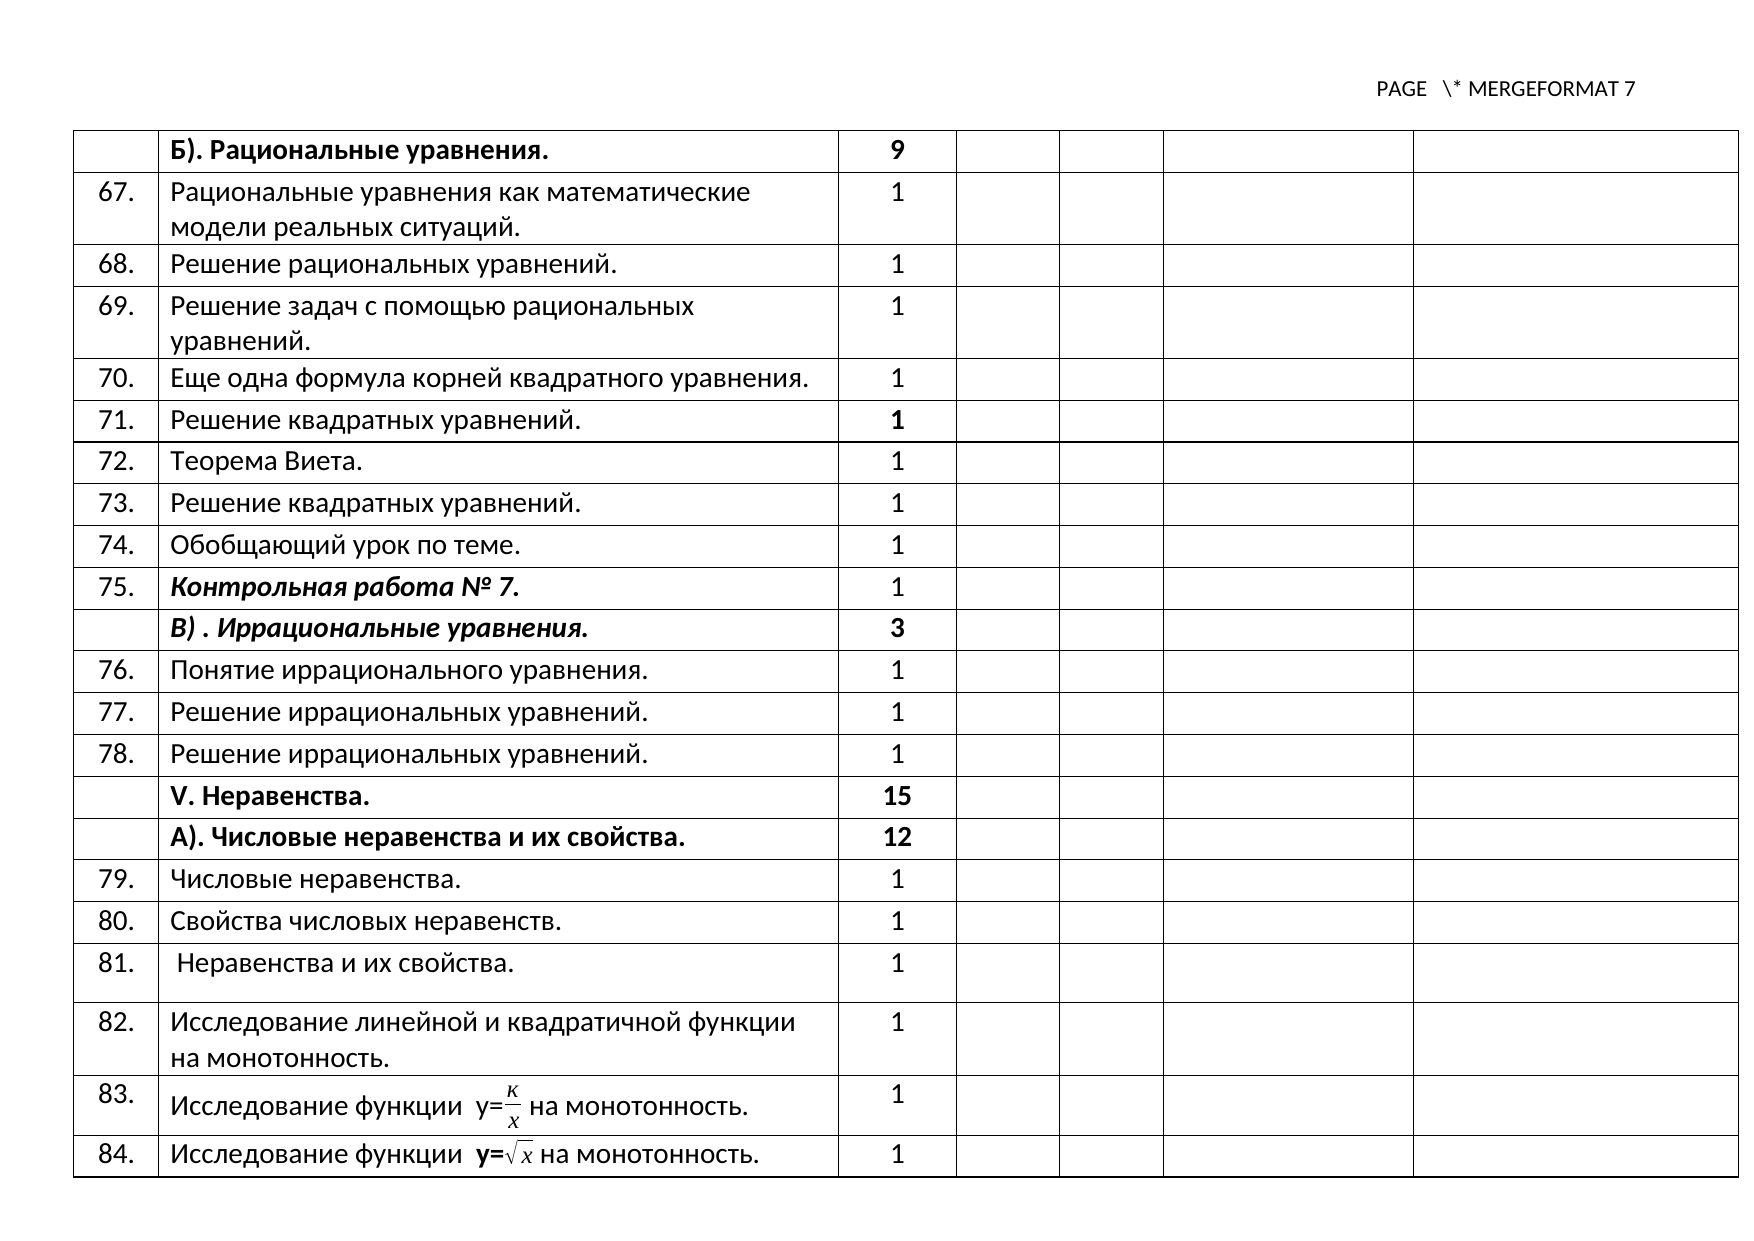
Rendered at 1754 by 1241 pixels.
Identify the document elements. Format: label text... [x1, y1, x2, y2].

table_cell [1164, 1136, 1413, 1176]
table_cell [1060, 568, 1163, 608]
table_cell Исследование линейной и квадратичной функции на монотонность. [159, 1003, 838, 1074]
table_cell [1414, 819, 1738, 859]
table_cell [1164, 1076, 1413, 1134]
table_cell Числовые неравенства. [159, 860, 838, 901]
table_cell [1164, 610, 1413, 650]
table_cell [957, 484, 1059, 525]
table_cell [1414, 651, 1738, 692]
table_cell [1060, 944, 1163, 1002]
table_cell 81. [74, 944, 158, 1002]
table_cell 74. [74, 526, 158, 567]
table_cell [1060, 173, 1163, 244]
table_cell [957, 131, 1059, 172]
table_cell 67. [74, 173, 158, 244]
table_cell [957, 693, 1059, 734]
table_cell Решение рациональных уравнений. [159, 245, 838, 286]
table_cell [957, 401, 1059, 441]
table_cell [1060, 359, 1163, 400]
table_cell [957, 1076, 1059, 1134]
table_cell [957, 568, 1059, 608]
table_cell [1414, 944, 1738, 1002]
table_cell [957, 359, 1059, 400]
table_cell [1414, 902, 1738, 943]
table_cell [1060, 610, 1163, 650]
table_cell [1164, 526, 1413, 567]
table_cell [1060, 443, 1163, 483]
table_cell [1060, 777, 1163, 817]
table_cell [1060, 902, 1163, 943]
table_cell Решение задач с помощью рациональных уравнений. [159, 287, 838, 358]
table_cell [1414, 401, 1738, 441]
table_cell [1164, 902, 1413, 943]
table_cell Решение иррациональных уравнений. [159, 735, 838, 776]
table_cell Исследование функции у= на монотонность. [159, 1136, 838, 1176]
table_cell [1164, 693, 1413, 734]
table_cell [957, 287, 1059, 358]
table_cell [1164, 245, 1413, 286]
table_cell Б). Рациональные уравнения. [159, 131, 838, 172]
table_cell [1060, 484, 1163, 525]
table_cell 79. [74, 860, 158, 901]
table_cell 1 [839, 443, 956, 483]
table_cell [74, 610, 158, 650]
table_cell 1 [839, 693, 956, 734]
table_cell Решение квадратных уравнений. [159, 401, 838, 441]
table_cell Решение квадратных уравнений. [159, 484, 838, 525]
table_cell Еще одна формула корней квадратного уравнения. [159, 359, 838, 400]
table_cell 1 [839, 1076, 956, 1134]
table_cell [1060, 860, 1163, 901]
table_cell Контрольная работа № 7. [159, 568, 838, 608]
table_cell [1414, 245, 1738, 286]
table_cell [1414, 735, 1738, 776]
table_cell [1414, 131, 1738, 172]
table_cell [1060, 1076, 1163, 1134]
table_cell 1 [839, 651, 956, 692]
table_cell 1 [839, 568, 956, 608]
table_cell [1164, 777, 1413, 817]
table_cell 70. [74, 359, 158, 400]
table_cell [1060, 1136, 1163, 1176]
table_cell 73. [74, 484, 158, 525]
table_cell 82. [74, 1003, 158, 1074]
table_cell Обобщающий урок по теме. [159, 526, 838, 567]
table_cell [1164, 651, 1413, 692]
table_cell [957, 651, 1059, 692]
table_cell [957, 173, 1059, 244]
table_cell [1164, 401, 1413, 441]
table_cell [1060, 1003, 1163, 1074]
table_cell 3 [839, 610, 956, 650]
table_cell 1 [839, 1003, 956, 1074]
table_cell [1414, 860, 1738, 901]
table_cell [1164, 131, 1413, 172]
table_cell [1414, 526, 1738, 567]
table_cell 1 [839, 287, 956, 358]
table_cell [1414, 484, 1738, 525]
table_cell [1414, 610, 1738, 650]
table_cell [1164, 819, 1413, 859]
table_cell [1414, 287, 1738, 358]
table_cell [957, 902, 1059, 943]
table_cell 83. [74, 1076, 158, 1134]
table_cell [957, 526, 1059, 567]
table_cell 1 [839, 902, 956, 943]
table_cell [74, 131, 158, 172]
table_cell 69. [74, 287, 158, 358]
table_cell [1164, 944, 1413, 1002]
table_cell 15 [839, 777, 956, 817]
table_cell 1 [839, 526, 956, 567]
table_cell [957, 1136, 1059, 1176]
table_cell [1164, 484, 1413, 525]
table_cell [1414, 568, 1738, 608]
table_cell [1164, 568, 1413, 608]
table_cell 1 [839, 173, 956, 244]
table_cell [1060, 693, 1163, 734]
table_cell [1414, 1136, 1738, 1176]
table_cell [1414, 693, 1738, 734]
table_cell [957, 245, 1059, 286]
table_cell [1164, 1003, 1413, 1074]
table_cell 84. [74, 1136, 158, 1176]
table_cell [1164, 860, 1413, 901]
table_cell 80. [74, 902, 158, 943]
table_cell 1 [839, 735, 956, 776]
table_cell 1 [839, 359, 956, 400]
table_cell [74, 819, 158, 859]
table_cell [1164, 287, 1413, 358]
table_cell 76. [74, 651, 158, 692]
table_cell [957, 777, 1059, 817]
table_cell 1 [839, 484, 956, 525]
table_cell [957, 860, 1059, 901]
table_cell [957, 735, 1059, 776]
table_cell А). Числовые неравенства и их свойства. [159, 819, 838, 859]
table_cell [1060, 526, 1163, 567]
table_cell [1060, 287, 1163, 358]
table_cell [1060, 245, 1163, 286]
table_cell [1164, 359, 1413, 400]
table_cell 1 [839, 1136, 956, 1176]
table_cell 77. [74, 693, 158, 734]
table_cell [1414, 1076, 1738, 1134]
table_cell [1060, 819, 1163, 859]
table_cell [1414, 777, 1738, 817]
table_cell Решение иррациональных уравнений. [159, 693, 838, 734]
table_cell 71. [74, 401, 158, 441]
table_cell 1 [839, 245, 956, 286]
table_cell 75. [74, 568, 158, 608]
table_cell 1 [839, 860, 956, 901]
table_cell [957, 443, 1059, 483]
table_cell [1414, 173, 1738, 244]
table_cell 12 [839, 819, 956, 859]
table_cell Неравенства и их свойства. [159, 944, 838, 1002]
table_cell [1164, 173, 1413, 244]
table_cell 68. [74, 245, 158, 286]
table_cell V. Неравенства. [159, 777, 838, 817]
table_cell [957, 944, 1059, 1002]
table_cell [957, 610, 1059, 650]
table_cell [957, 819, 1059, 859]
table_cell [1414, 359, 1738, 400]
table_cell Рациональные уравнения как математические модели реальных ситуаций. [159, 173, 838, 244]
table_cell [1164, 443, 1413, 483]
table_cell [1060, 735, 1163, 776]
table_cell 78. [74, 735, 158, 776]
table_cell Понятие иррационального уравнения. [159, 651, 838, 692]
table_cell [1414, 1003, 1738, 1074]
table_cell [957, 1003, 1059, 1074]
table_cell [1060, 651, 1163, 692]
table_cell [74, 777, 158, 817]
table_cell Исследование функции у= на монотонность. [159, 1076, 838, 1134]
table_cell [1164, 735, 1413, 776]
table_cell Теорема Виета. [159, 443, 838, 483]
table_cell В) . Иррациональные уравнения. [159, 610, 838, 650]
table_cell 72. [74, 443, 158, 483]
table_cell Свойства числовых неравенств. [159, 902, 838, 943]
table_cell [1060, 401, 1163, 441]
table_cell 1 [839, 401, 956, 441]
table_cell 9 [839, 131, 956, 172]
table_cell [1414, 443, 1738, 483]
table_cell [1060, 131, 1163, 172]
table_cell 1 [839, 944, 956, 1002]
